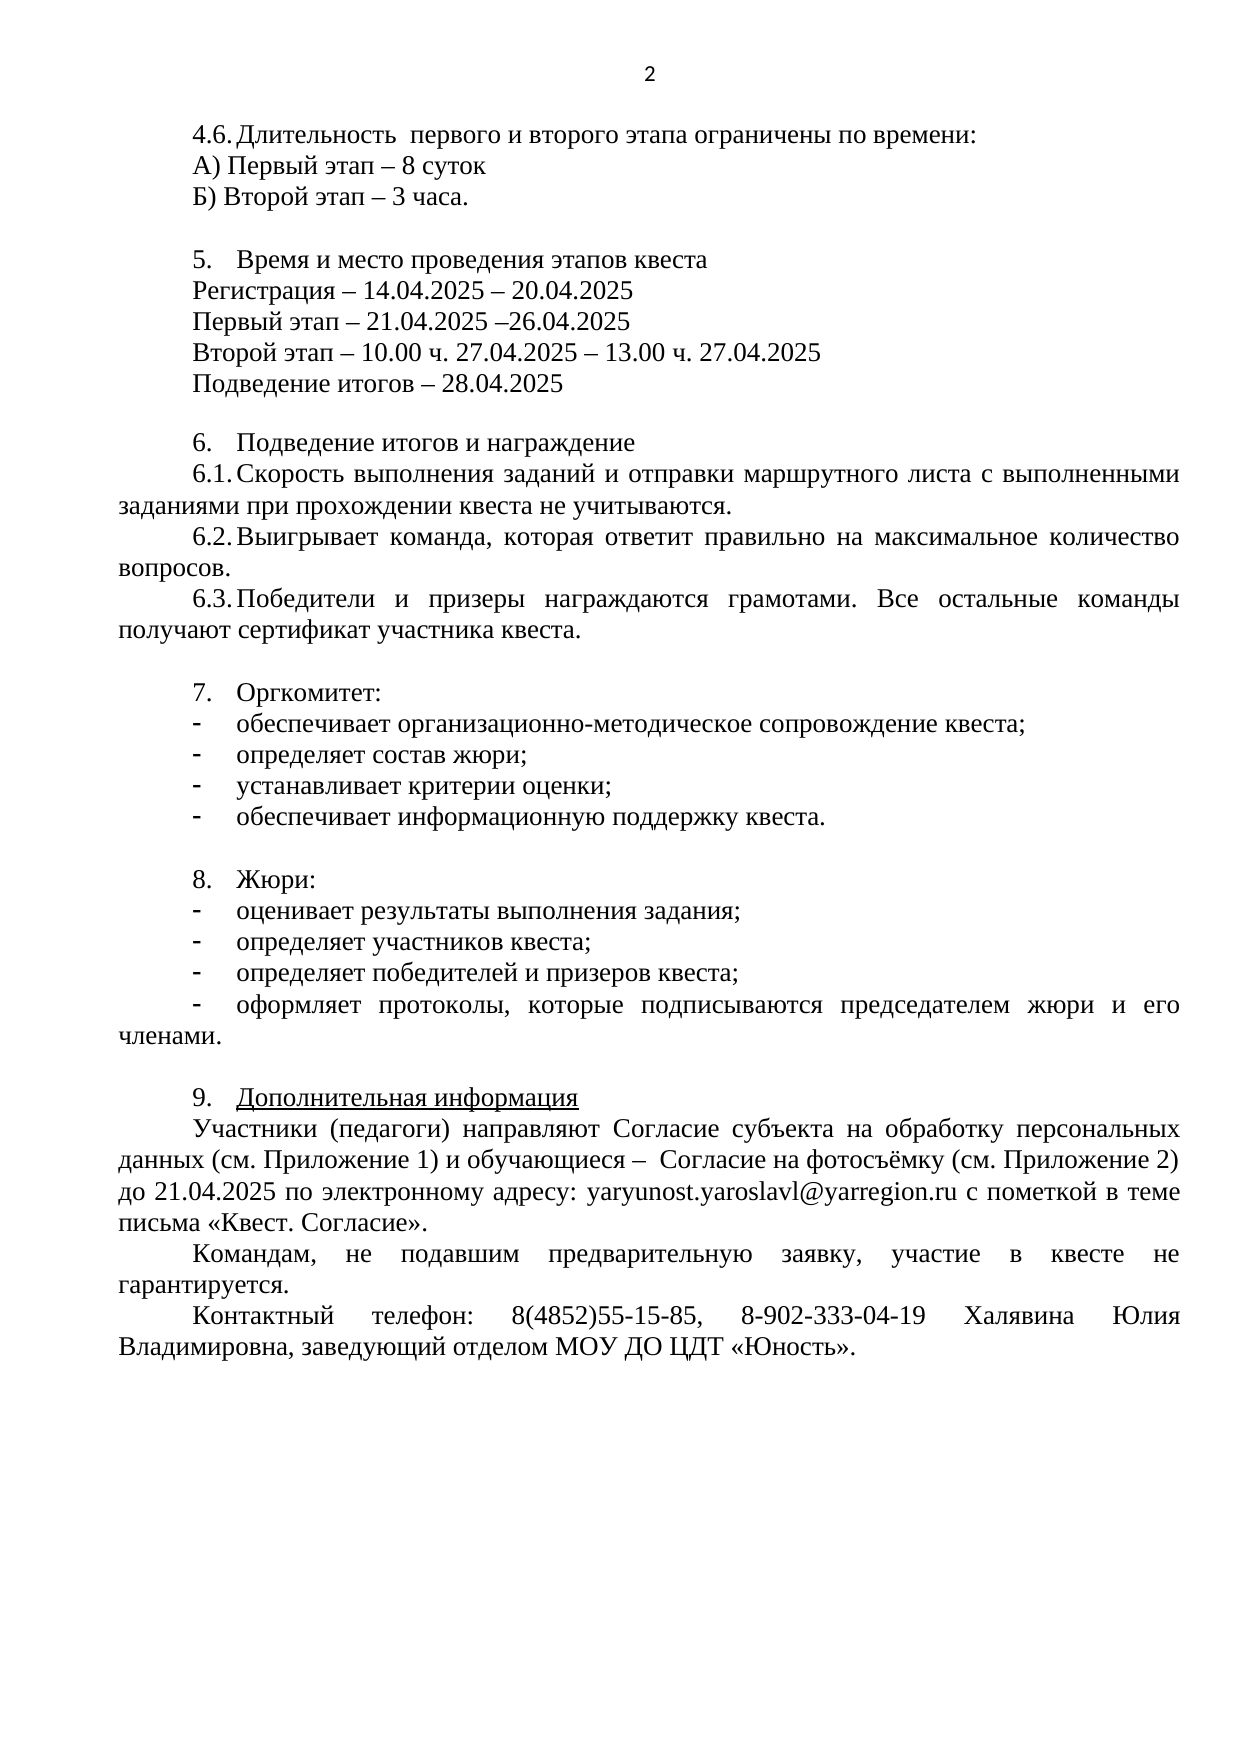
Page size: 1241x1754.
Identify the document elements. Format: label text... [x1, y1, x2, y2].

list Оргкомитет: [118, 676, 1181, 707]
list Длительность первого и второго этапа ограничены по времени: [118, 118, 1181, 149]
list Подведение итогов и награждение [118, 426, 1181, 458]
text Б) Второй этап – 3 часа. [118, 180, 1181, 212]
text Регистрация – 14.04.2025 – 20.04.2025 [118, 274, 1181, 305]
list определяет победителей и призеров квеста; [118, 957, 1181, 988]
list оформляет протоколы, которые подписываются председателем жюри и его членами. [118, 988, 1181, 1050]
list обеспечивает информационную поддержку квеста. [118, 801, 1181, 832]
list Победители и призеры награждаются грамотами. Все остальные команды получают сертификат участника квеста. [118, 582, 1181, 644]
list Выигрывает команда, которая ответит правильно на максимальное количество вопросов. [118, 520, 1181, 582]
list устанавливает критерии оценки; [118, 769, 1181, 801]
list оценивает результаты выполнения задания; [118, 894, 1181, 925]
text Участники (педагоги) направляют Согласие субъекта на обработку персональных данных (см. Приложение 1) и обучающиеся – Согласие на фотосъёмку (см. Приложение 2) до 21.04.2025 по электронному адресу: yaryunost.yaroslavl@yarregion.ru с пометкой в теме письма «Квест. Согласие». [118, 1112, 1181, 1237]
text Первый этап – 21.04.2025 –26.04.2025 [118, 305, 1181, 336]
text Контактный телефон: 8(4852)55-15-85, 8-902-333-04-19 Халявина Юлия Владимировна, заведующий отделом МОУ ДО ЦДТ «Юность». [118, 1299, 1181, 1362]
list Дополнительная информация [118, 1081, 1181, 1112]
text Второй этап – 10.00 ч. 27.04.2025 – 13.00 ч. 27.04.2025 [118, 336, 1181, 367]
text А) Первый этап – 8 суток [118, 149, 1181, 180]
list определяет состав жюри; [118, 738, 1181, 769]
text Подведение итогов – 28.04.2025 [118, 367, 1181, 398]
text Командам, не подавшим предварительную заявку, участие в квесте не гарантируется. [118, 1237, 1181, 1299]
list Время и место проведения этапов квеста [118, 243, 1181, 274]
list определяет участников квеста; [118, 925, 1181, 957]
list обеспечивает организационно-методическое сопровождение квеста; [118, 707, 1181, 738]
list Скорость выполнения заданий и отправки маршрутного листа с выполненными заданиями при прохождении квеста не учитываются. [118, 458, 1181, 520]
list Жюри: [118, 863, 1181, 894]
